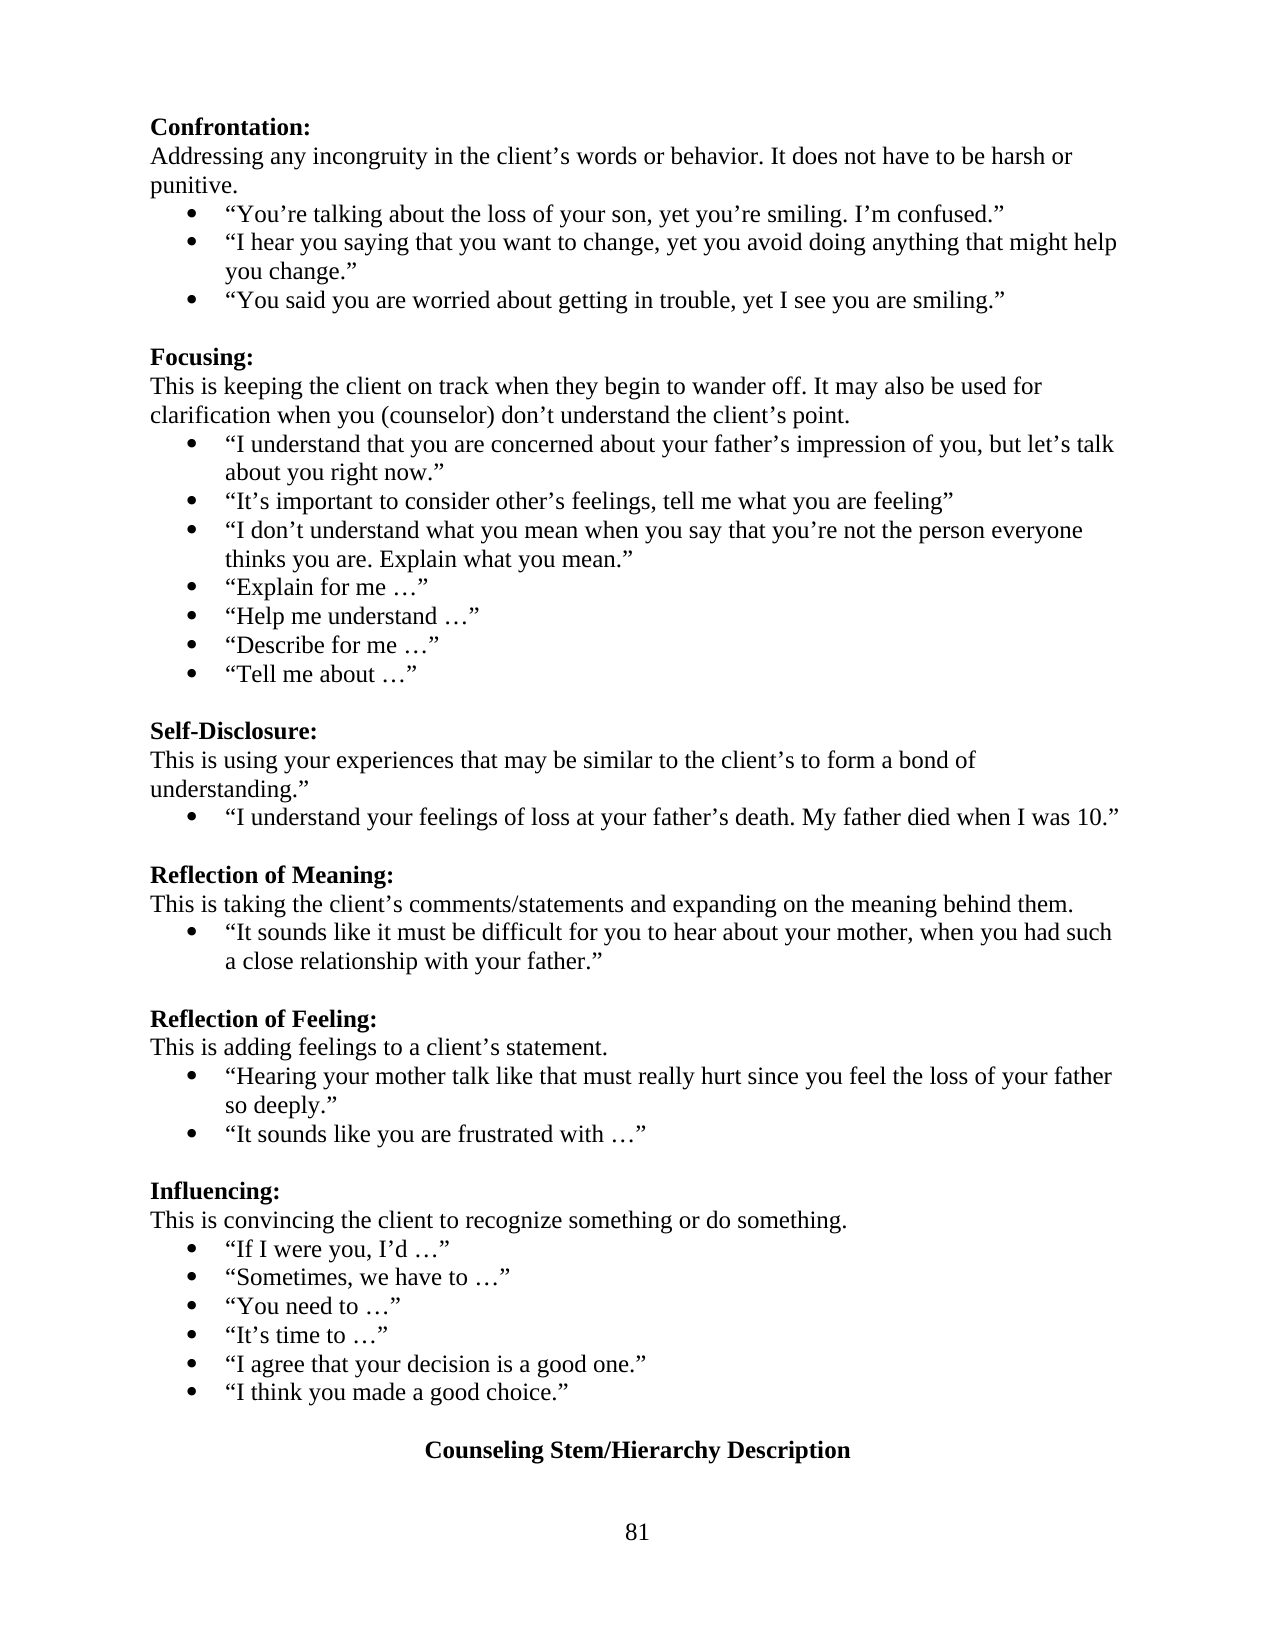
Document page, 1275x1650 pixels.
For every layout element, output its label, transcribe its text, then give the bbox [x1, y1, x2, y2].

list “It sounds like it must be difficult for you to hear about your mother, when you had such a close relationship with your father.” [187, 917, 1125, 975]
list “Tell me about …” [187, 659, 1125, 687]
text This is adding feelings to a client’s statement. [150, 1032, 1125, 1061]
list “It’s time to …” [187, 1320, 1125, 1349]
text Addressing any incongruity in the client’s words or behavior. It does not have to be harsh or punitive. [150, 141, 1125, 199]
list “You need to …” [187, 1291, 1125, 1320]
list “It sounds like you are frustrated with …” [187, 1119, 1125, 1147]
list “Describe for me …” [187, 630, 1125, 659]
text This is convincing the client to recognize something or do something. [150, 1205, 1125, 1234]
list “I don’t understand what you mean when you say that you’re not the person everyone thinks you are. Explain what you mean.” [187, 515, 1125, 572]
list “Help me understand …” [187, 601, 1125, 630]
text Focusing: [150, 342, 1125, 371]
list “I hear you saying that you want to change, yet you avoid doing anything that might help you change.” [187, 227, 1125, 285]
list “I understand your feelings of loss at your father’s death. My father died when I was 10.” [187, 802, 1125, 831]
text This is keeping the client on track when they begin to wander off. It may also be used for clarification when you (counselor) don’t understand the client’s point. [150, 371, 1125, 429]
text This is using your experiences that may be similar to the client’s to form a bond of understanding.” [150, 745, 1125, 802]
list “I think you made a good choice.” [187, 1377, 1125, 1406]
list “If I were you, I’d …” [187, 1234, 1125, 1262]
text This is taking the client’s comments/statements and expanding on the meaning behind them. [150, 889, 1125, 917]
list “It’s important to consider other’s feelings, tell me what you are feeling” [187, 486, 1125, 515]
text Confrontation: [150, 112, 1125, 141]
list “Hearing your mother talk like that must really hurt since you feel the loss of your father so deeply.” [187, 1061, 1125, 1119]
text Self-Disclosure: [150, 716, 1125, 745]
list “Sometimes, we have to …” [187, 1262, 1125, 1291]
text Counseling Stem/Hierarchy Description [150, 1435, 1125, 1464]
list “I understand that you are concerned about your father’s impression of you, but let’s talk about you right now.” [187, 429, 1125, 486]
list “You’re talking about the loss of your son, yet you’re smiling. I’m confused.” [187, 199, 1125, 227]
list “I agree that your decision is a good one.” [187, 1349, 1125, 1377]
list “You said you are worried about getting in trouble, yet I see you are smiling.” [187, 285, 1125, 314]
text Reflection of Feeling: [150, 1004, 1125, 1032]
list “Explain for me …” [187, 572, 1125, 601]
text Influencing: [150, 1176, 1125, 1205]
text Reflection of Meaning: [150, 860, 1125, 889]
